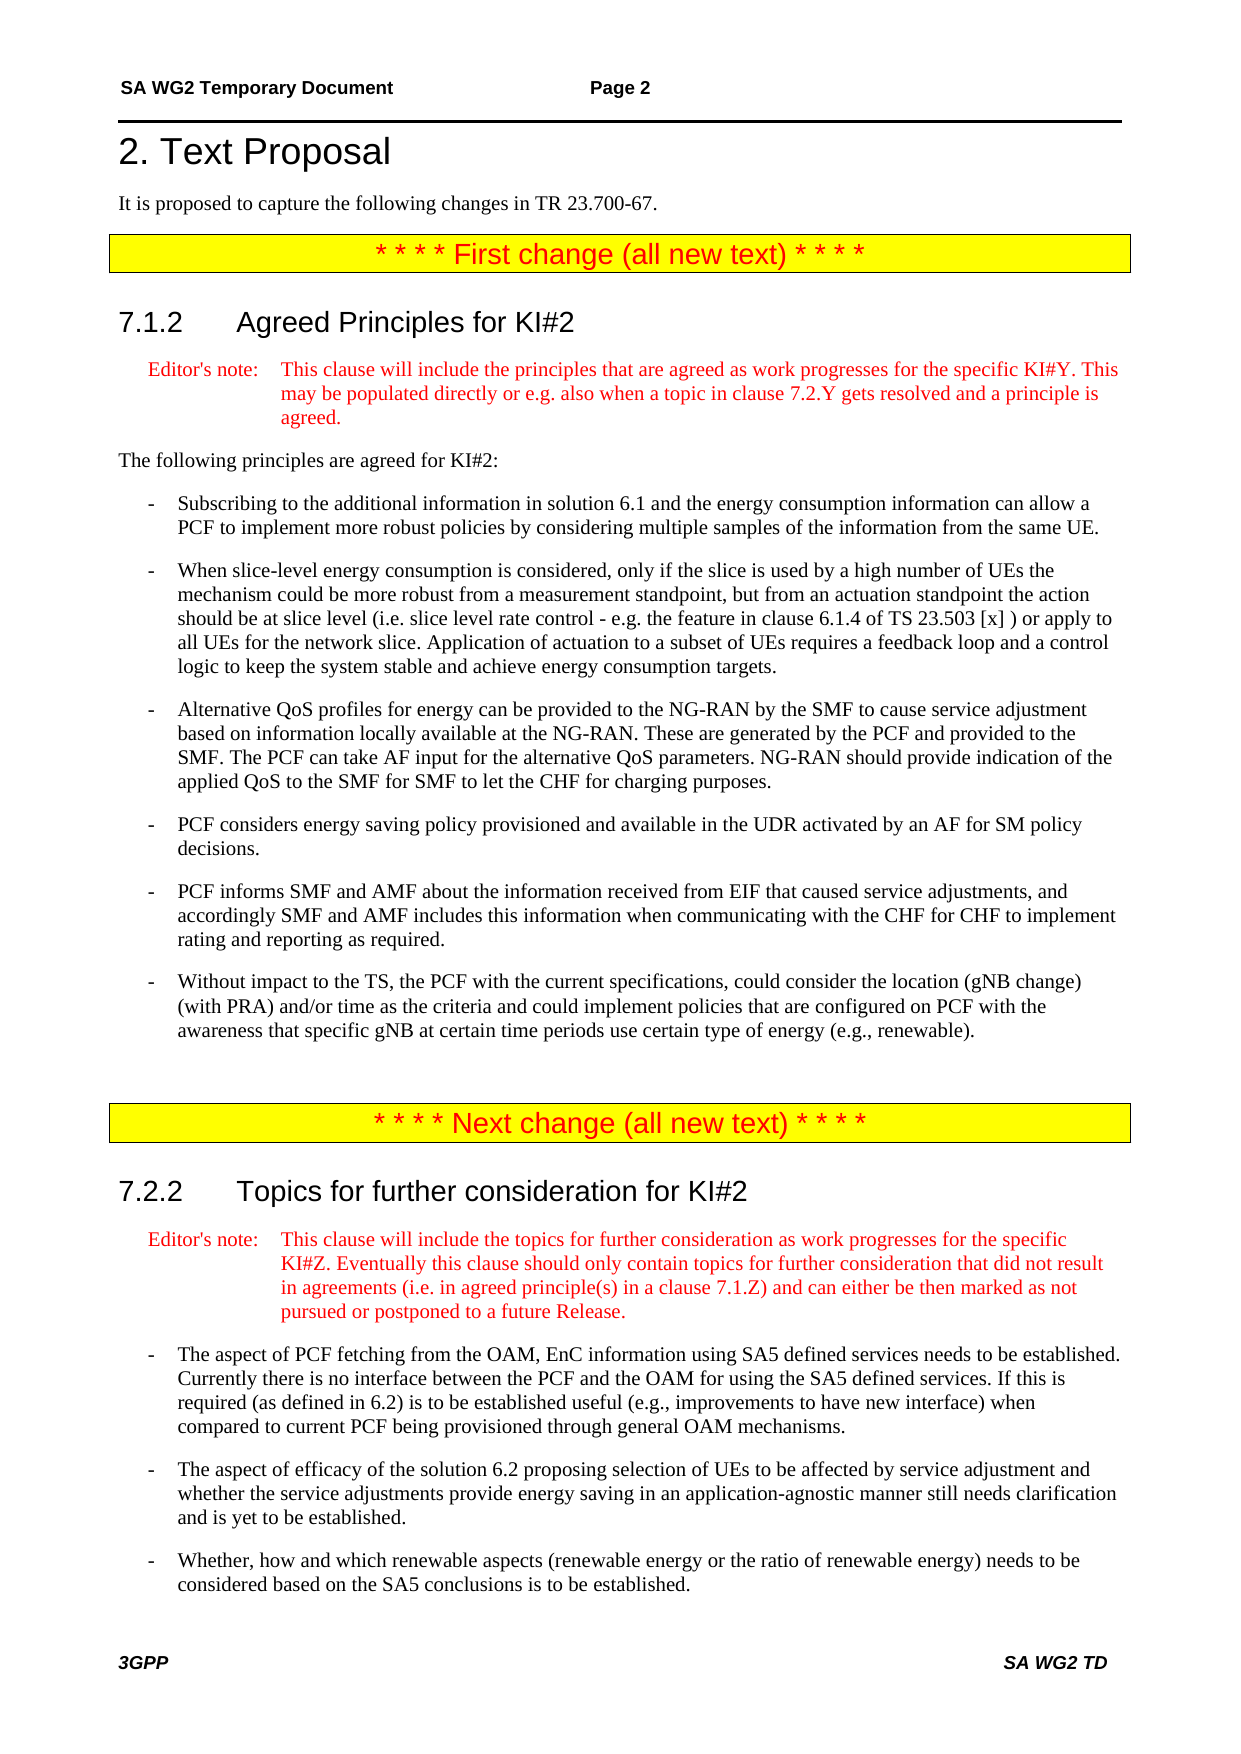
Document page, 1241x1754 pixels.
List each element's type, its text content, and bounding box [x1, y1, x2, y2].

text - Subscribing to the additional information in solution 6.1 and the energy consumption information can allow a PCF to implement more robust policies by considering multiple samples of the information from the same UE. [148, 491, 1122, 539]
text It is proposed to capture the following changes in TR 23.700-67. [118, 191, 1122, 215]
text - PCF informs SMF and AMF about the information received from EIF that caused service adjustments, and accordingly SMF and AMF includes this information when communicating with the CHF for CHF to implement rating and reporting as required. [148, 878, 1122, 951]
text * * * * Next change (all new text) * * * * [110, 1104, 1130, 1142]
text - Alternative QoS profiles for energy can be provided to the NG-RAN by the SMF to cause service adjustment based on information locally available at the NG-RAN. These are generated by the PCF and provided to the SMF. The PCF can take AF input for the alternative QoS parameters. NG-RAN should provide indication of the applied QoS to the SMF for SMF to let the CHF for charging purposes. [148, 697, 1122, 793]
text - Whether, how and which renewable aspects (renewable energy or the ratio of renewable energy) needs to be considered based on the SA5 conclusions is to be established. [148, 1547, 1122, 1596]
text - When slice-level energy consumption is considered, only if the slice is used by a high number of UEs the mechanism could be more robust from a measurement standpoint, but from an actuation standpoint the action should be at slice level (i.e. slice level rate control - e.g. the feature in clause 6.1.4 of TS 23.503 [x] ) or apply to all UEs for the network slice. Application of actuation to a subset of UEs requires a feedback loop and a control logic to keep the system stable and achieve energy consumption targets. [148, 558, 1122, 678]
text - PCF considers energy saving policy provisioned and available in the UDR activated by an AF for SM policy decisions. [148, 812, 1122, 860]
subtitle 2. Text Proposal [118, 123, 1122, 172]
subtitle 7.1.2 Agreed Principles for KI#2 [118, 305, 1122, 338]
text The following principles are agreed for KI#2: [118, 448, 1122, 472]
text Editor's note: This clause will include the principles that are agreed as work progresses for the specific KI#Y. This may be populated directly or e.g. also when a topic in clause 7.2.Y gets resolved and a principle is agreed. [148, 357, 1122, 429]
text - Without impact to the TS, the PCF with the current specifications, could consider the location (gNB change) (with PRA) and/or time as the criteria and could implement policies that are configured on PCF with the awareness that specific gNB at certain time periods use certain type of energy (e.g., renewable). [148, 969, 1122, 1042]
text - The aspect of efficacy of the solution 6.2 proposing selection of UEs to be affected by service adjustment and whether the service adjustments provide energy saving in an application-agnostic manner still needs clarification and is yet to be established. [148, 1457, 1122, 1529]
subtitle 7.2.2 Topics for further consideration for KI#2 [118, 1174, 1122, 1208]
text * * * * First change (all new text) * * * * [110, 235, 1130, 272]
text Editor's note: This clause will include the topics for further consideration as work progresses for the specific KI#Z. Eventually this clause should only contain topics for further consideration that did not result in agreements (i.e. in agreed principle(s) in a clause 7.1.Z) and can either be then marked as not pursued or postponed to a future Release. [148, 1227, 1122, 1323]
text - The aspect of PCF fetching from the OAM, EnC information using SA5 defined services needs to be established. Currently there is no interface between the PCF and the OAM for using the SA5 defined services. If this is required (as defined in 6.2) is to be established useful (e.g., improvements to have new interface) when compared to current PCF being provisioned through general OAM mechanisms. [148, 1342, 1122, 1438]
